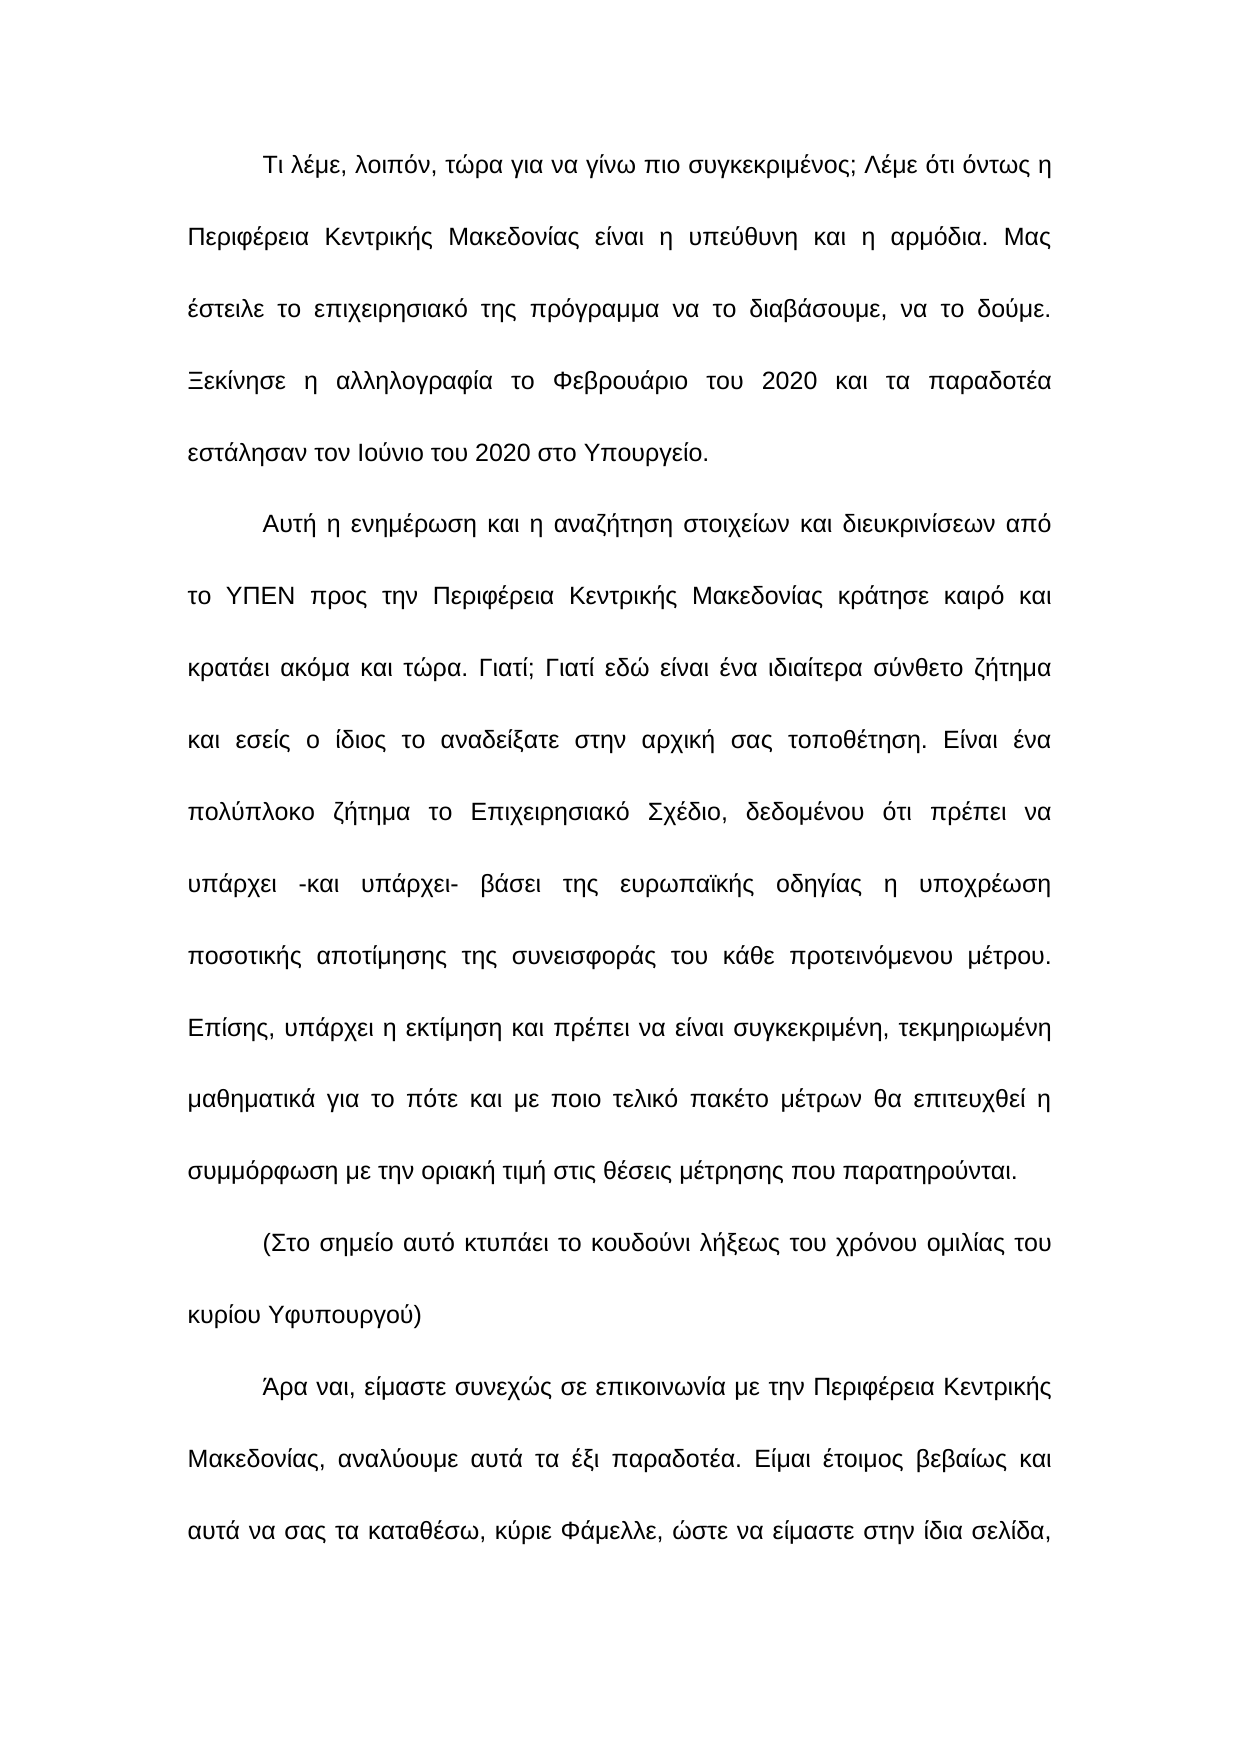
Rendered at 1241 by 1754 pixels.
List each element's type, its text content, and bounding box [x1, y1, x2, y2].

text Αυτή η ενημέρωση και η αναζήτηση στοιχείων και διευκρινίσεων από το ΥΠΕΝ προς την Περιφέρεια Κεντρικής Μακεδονίας κράτησε καιρό και κρατάει ακόμα και τώρα. Γιατί; Γιατί εδώ είναι ένα ιδιαίτερα σύνθετο ζήτημα και εσείς ο ίδιος το αναδείξατε στην αρχική σας τοποθέτηση. Είναι ένα πολύπλοκο ζήτημα το Επιχειρησιακό Σχέδιο, δεδομένου ότι πρέπει να υπάρχει -και υπάρχει- βάσει της ευρωπαϊκής οδηγίας η υποχρέωση ποσοτικής αποτίμησης της συνεισφοράς του κάθε προτεινόμενου μέτρου. Επίσης, υπάρχει η εκτίμηση και πρέπει να είναι συγκεκριμένη, τεκμηριωμένη μαθηματικά για το πότε και με ποιο τελικό πακέτο μέτρων θα επιτευχθεί η συμμόρφωση με την οριακή τιμή στις θέσεις μέτρησης που παρατηρούνται. [187, 509, 1053, 1185]
text Τι λέμε, λοιπόν, τώρα για να γίνω πιο συγκεκριμένος; Λέμε ότι όντως η Περιφέρεια Κεντρικής Μακεδονίας είναι η υπεύθυνη και η αρμόδια. Μας έστειλε το επιχειρησιακό της πρόγραμμα να το διαβάσουμε, να το δούμε. Ξεκίνησε η αλληλογραφία το Φεβρουάριο του 2020 και τα παραδοτέα εστάλησαν τον Ιούνιο του 2020 στο Υπουργείο. [187, 150, 1053, 466]
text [187, 1372, 1053, 1544]
text (Στο σημείο αυτό κτυπάει το κουδούνι λήξεως του χρόνου ομιλίας του κυρίου Υφυπουργού) [187, 1228, 1053, 1329]
